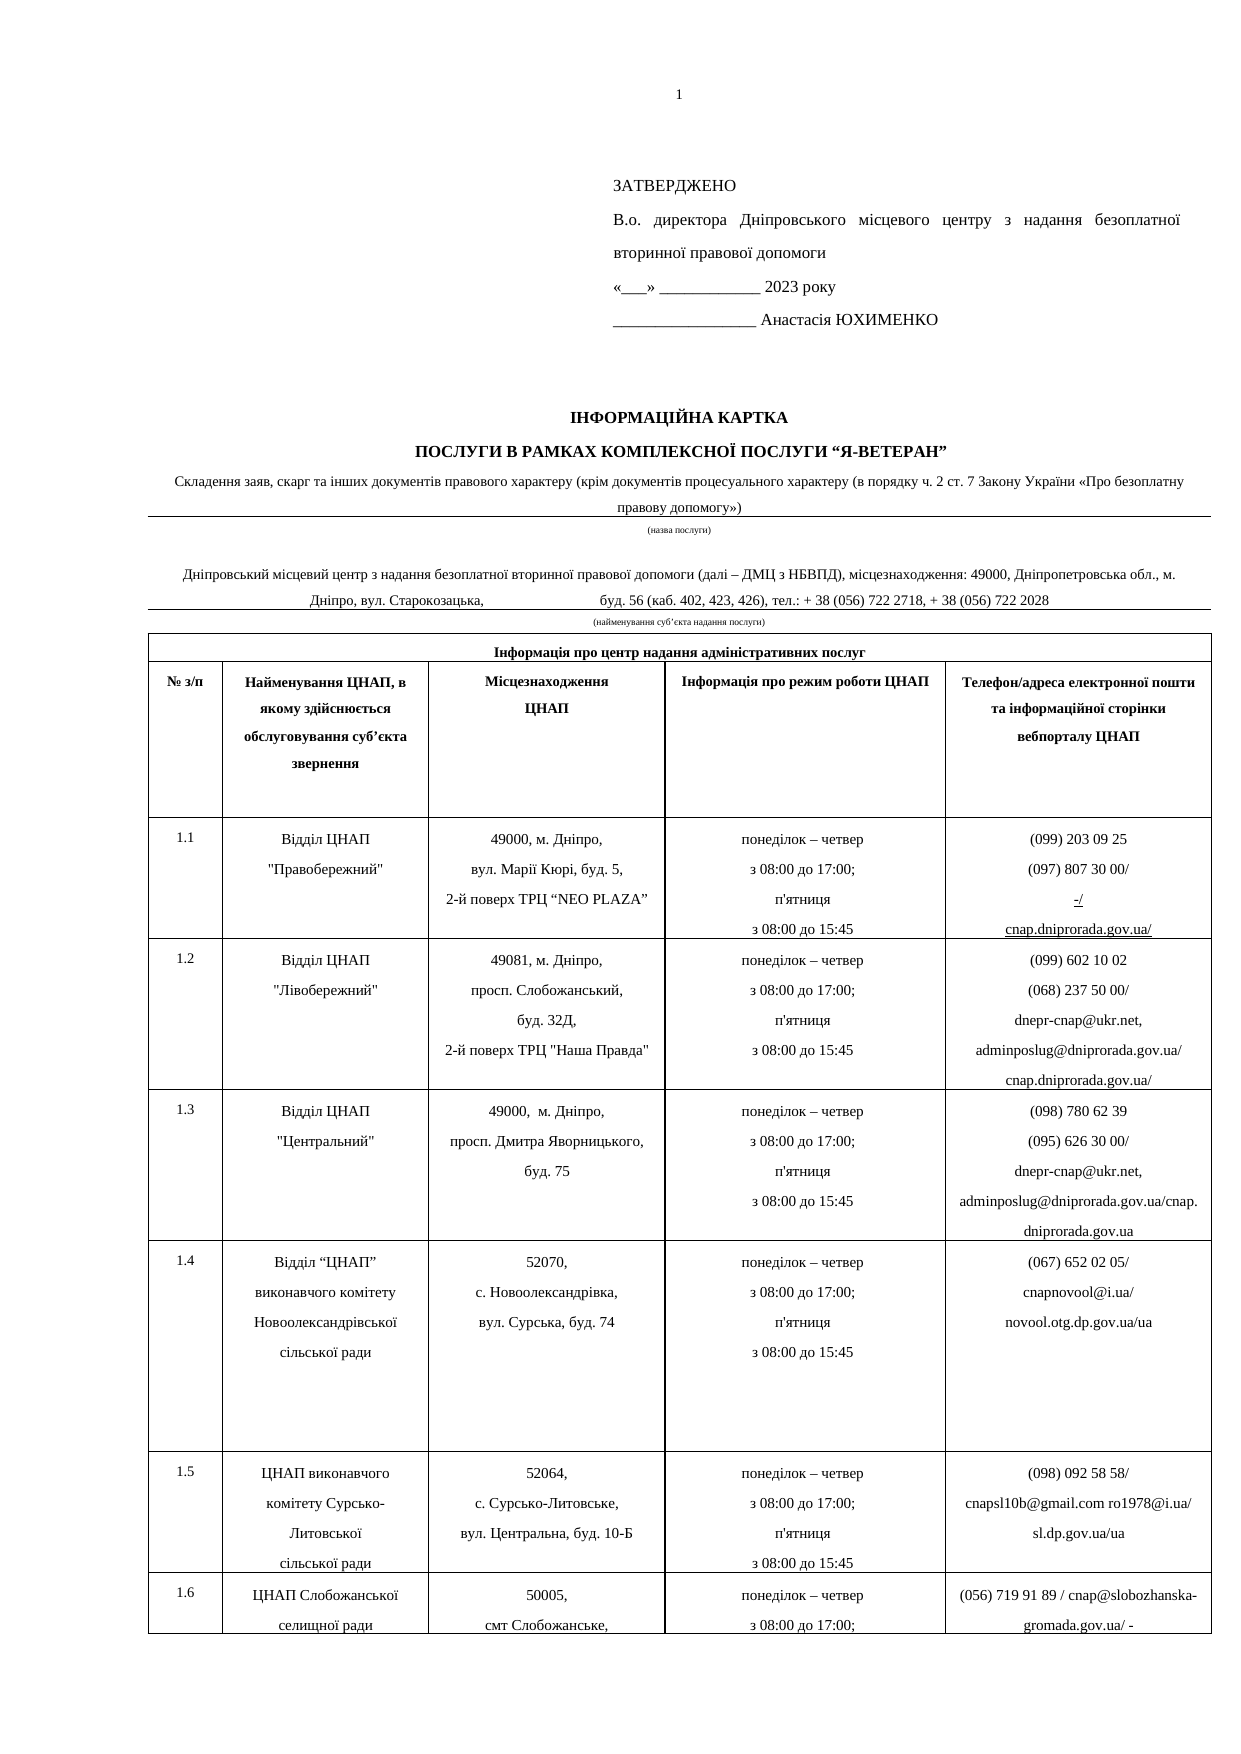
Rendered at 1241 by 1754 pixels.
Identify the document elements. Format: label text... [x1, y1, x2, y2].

table_cell понеділок – четвер з 08:00 до 17:00; п'ятниця з 08:00 до 15:45 [666, 939, 945, 1089]
table_cell (098) 092 58 58/ cnapsl10b@gmail.com ro1978@i.ua/ sl.dp.gov.ua/ua [946, 1452, 1211, 1572]
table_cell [223, 1573, 428, 1633]
table_cell 1.5 [149, 1452, 222, 1572]
table_cell ЦНАП виконавчого комітету Сурсько-Литовської сільської ради [223, 1452, 428, 1572]
table_cell 1.6 [149, 1573, 222, 1633]
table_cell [946, 1573, 1211, 1633]
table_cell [429, 1573, 664, 1633]
table_cell 52070, с. Новоолександрівка, вул. Сурська, буд. 74 [429, 1241, 664, 1451]
table_cell Місцезнаходження ЦНАП [429, 662, 664, 817]
table_cell 1.2 [149, 939, 222, 1089]
table_cell (098) 780 62 39 (095) 626 30 00/ dnepr-cnap@ukr.net, adminposlug@dniprorada.gov.ua/cnap.dniprorada.gov.ua [946, 1090, 1211, 1240]
table_cell понеділок – четвер з 08:00 до 17:00; п'ятниця з 08:00 до 15:45 [666, 1090, 945, 1240]
table_cell (найменування суб’єкта надання послуги) [148, 610, 1211, 628]
table_cell 1.4 [149, 1241, 222, 1451]
table_cell 49000, м. Дніпро, вул. Марії Кюрі, буд. 5, 2-й поверх ТРЦ “NEO PLAZA” [429, 818, 664, 938]
table_cell 49081, м. Дніпро, просп. Слобожанський, буд. 32Д, 2-й поверх ТРЦ "Наша Правда" [429, 939, 664, 1089]
table_header Інформація про центр надання адміністративних послуг [149, 634, 1211, 661]
table_cell 1.1 [149, 818, 222, 938]
table_cell Відділ ЦНАП "Центральний" [223, 1090, 428, 1240]
text ПОСЛУГИ В РАМКАХ КОМПЛЕКСНОЇ ПОСЛУГИ “Я-ВЕТЕРАН” [177, 427, 1181, 461]
table_cell Відділ “ЦНАП” виконавчого комітету Новоолександрівської сільської ради [223, 1241, 428, 1451]
table_header ЗАТВЕРДЖЕНО В.о. директора Дніпровського місцевого центру з надання безоплатної вторинної правової допомоги «___» ____________ 2023 року _________________ Анастасія ЮХИМЕНКО [602, 162, 1192, 372]
table_cell 1.3 [149, 1090, 222, 1240]
table_cell понеділок – четвер з 08:00 до 17:00; п'ятниця з 08:00 до 15:45 [666, 1241, 945, 1451]
table_cell (099) 203 09 25 (097) 807 30 00/ -/ cnap.dniprorada.gov.ua/ [946, 818, 1211, 938]
table_cell Телефон/адреса електронної пошти та інформаційної сторінки вебпорталу ЦНАП [946, 662, 1211, 817]
table_cell 52064, с. Сурсько-Литовське, вул. Центральна, буд. 10-Б [429, 1452, 664, 1572]
table_header Складення заяв, скарг та інших документів правового характеру (крім документів процесуального характеру (в порядку ч. 2 ст. 7 Закону України «Про безоплатну правову допомогу») [148, 461, 1211, 516]
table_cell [666, 1573, 945, 1633]
table_cell (099) 602 10 02 (068) 237 50 00/ dnepr-cnap@ukr.net, adminposlug@dniprorada.gov.ua/ cnap.dniprorada.gov.ua/ [946, 939, 1211, 1089]
table_cell Відділ ЦНАП "Правобережний" [223, 818, 428, 938]
table_cell Дніпровський місцевий центр з надання безоплатної вторинної правової допомоги (далі – ДМЦ з НБВПД), місцезнаходження: 49000, Дніпропетровська обл., м. Дніпро, вул. Старокозацька, буд. 56 (каб. 402, 423, 426), тел.: + 38 (056) 722 2718, + 38 (056) 722 2028 [148, 554, 1211, 609]
table_cell 49000, м. Дніпро, просп. Дмитра Яворницького, буд. 75 [429, 1090, 664, 1240]
table_cell понеділок – четвер з 08:00 до 17:00; п'ятниця з 08:00 до 15:45 [666, 818, 945, 938]
table_cell Відділ ЦНАП "Лівобережний" [223, 939, 428, 1089]
table_cell (назва послуги) [148, 517, 1211, 554]
table_cell Найменування ЦНАП, в якому здійснюється обслуговування суб’єкта звернення [223, 662, 428, 817]
table_cell № з/п [149, 662, 222, 817]
table_cell понеділок – четвер з 08:00 до 17:00; п'ятниця з 08:00 до 15:45 [666, 1452, 945, 1572]
table_cell (067) 652 02 05/ cnapnovool@i.ua/ novool.otg.dp.gov.ua/ua [946, 1241, 1211, 1451]
table_cell Інформація про режим роботи ЦНАП [666, 662, 945, 817]
text ІНФОРМАЦІЙНА КАРТКА [177, 394, 1181, 427]
